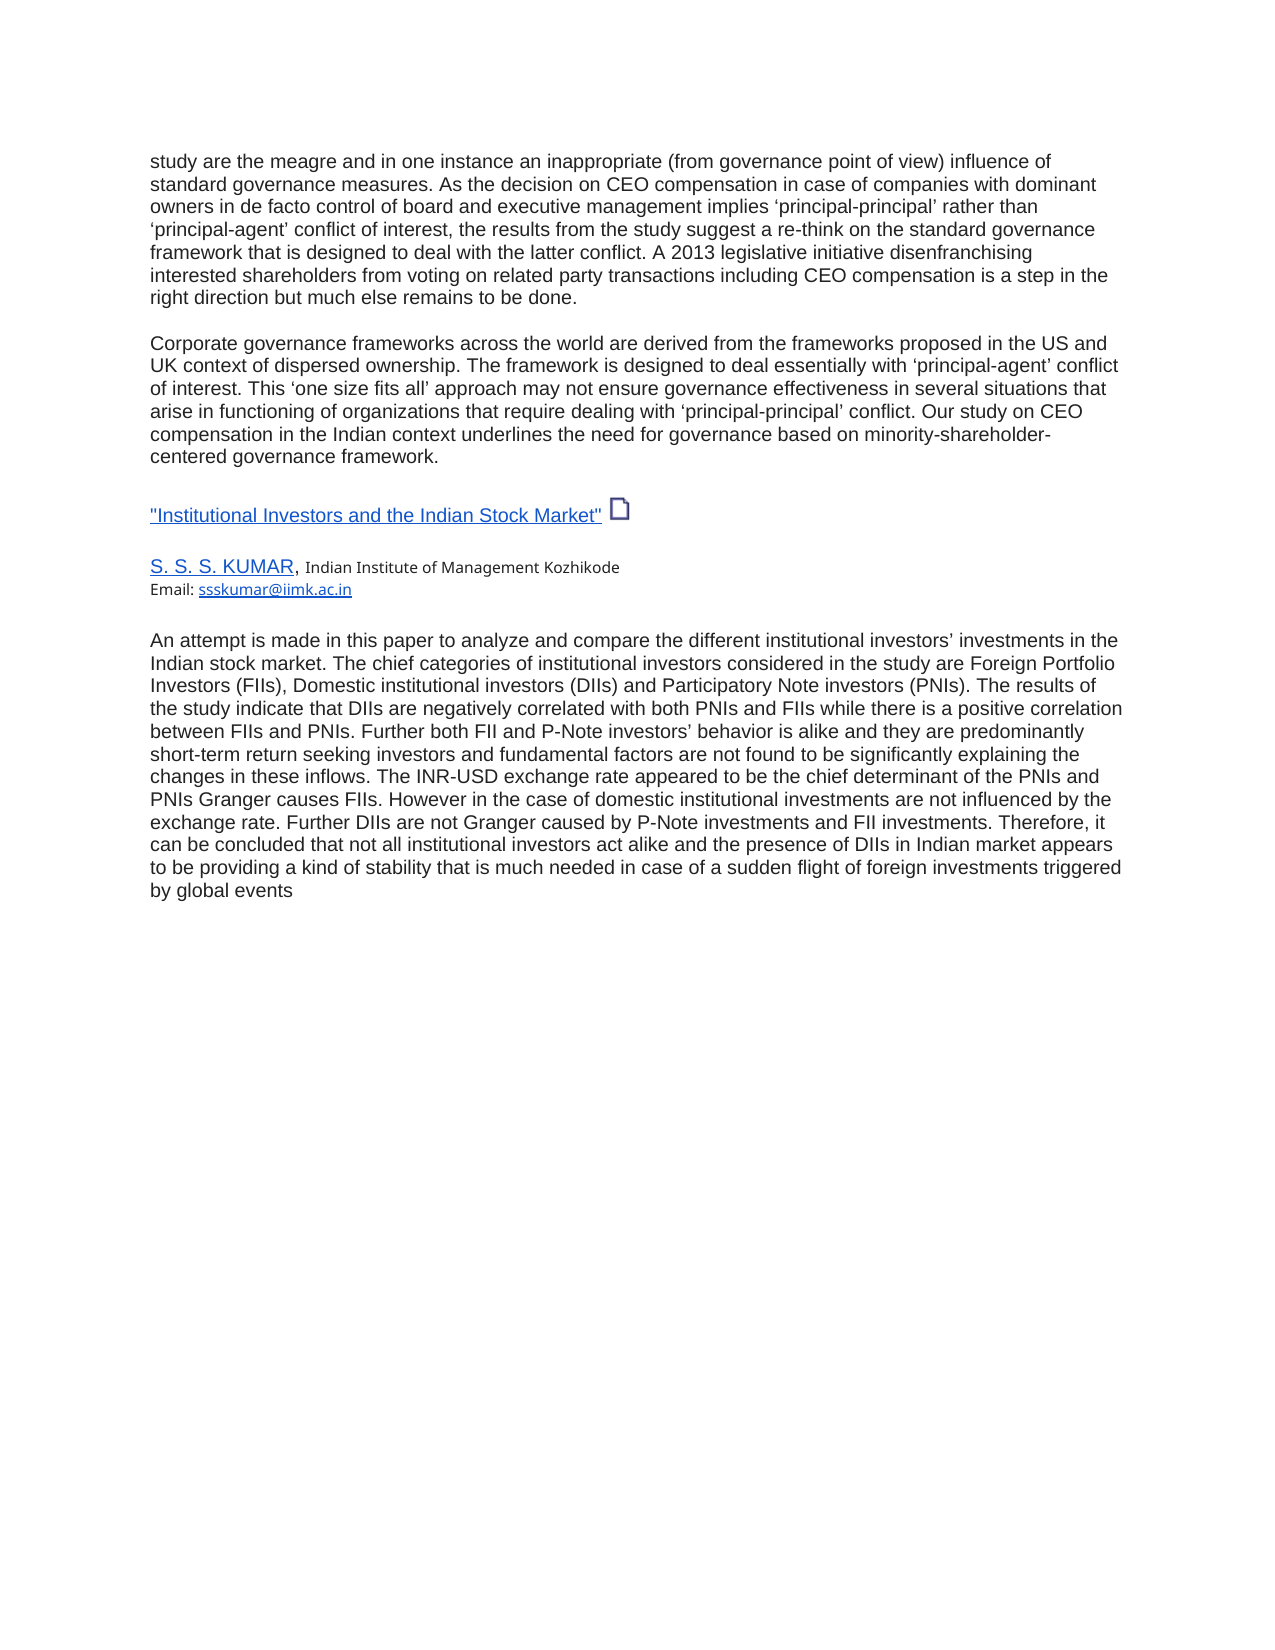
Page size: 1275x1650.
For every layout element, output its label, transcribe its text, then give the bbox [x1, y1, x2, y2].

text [150, 150, 1125, 468]
text "Institutional Investors and the Indian Stock Market" [150, 497, 1125, 526]
text An attempt is made in this paper to analyze and compare the different institutional investors’ investments in the Indian stock market. The chief categories of institutional investors considered in the study are Foreign Portfolio Investors (FIIs), Domestic institutional investors (DIIs) and Participatory Note investors (PNIs). The results of the study indicate that DIIs are negatively correlated with both PNIs and FIIs while there is a positive correlation between FIIs and PNIs. Further both FII and P-Note investors’ behavior is alike and they are predominantly short-term return seeking investors and fundamental factors are not found to be significantly explaining the changes in these inflows. The INR-USD exchange rate appeared to be the chief determinant of the PNIs and PNIs Granger causes FIIs. However in the case of domestic institutional investments are not influenced by the exchange rate. Further DIIs are not Granger caused by P-Note investments and FII investments. Therefore, it can be concluded that not all institutional investors act alike and the presence of DIIs in Indian market appears to be providing a kind of stability that is much needed in case of a sudden flight of foreign investments triggered by global events [150, 629, 1125, 901]
text S. S. S. KUMAR, Indian Institute of Management Kozhikode Email: ssskumar@iimk.ac.in [150, 555, 1125, 600]
picture [607, 497, 633, 522]
